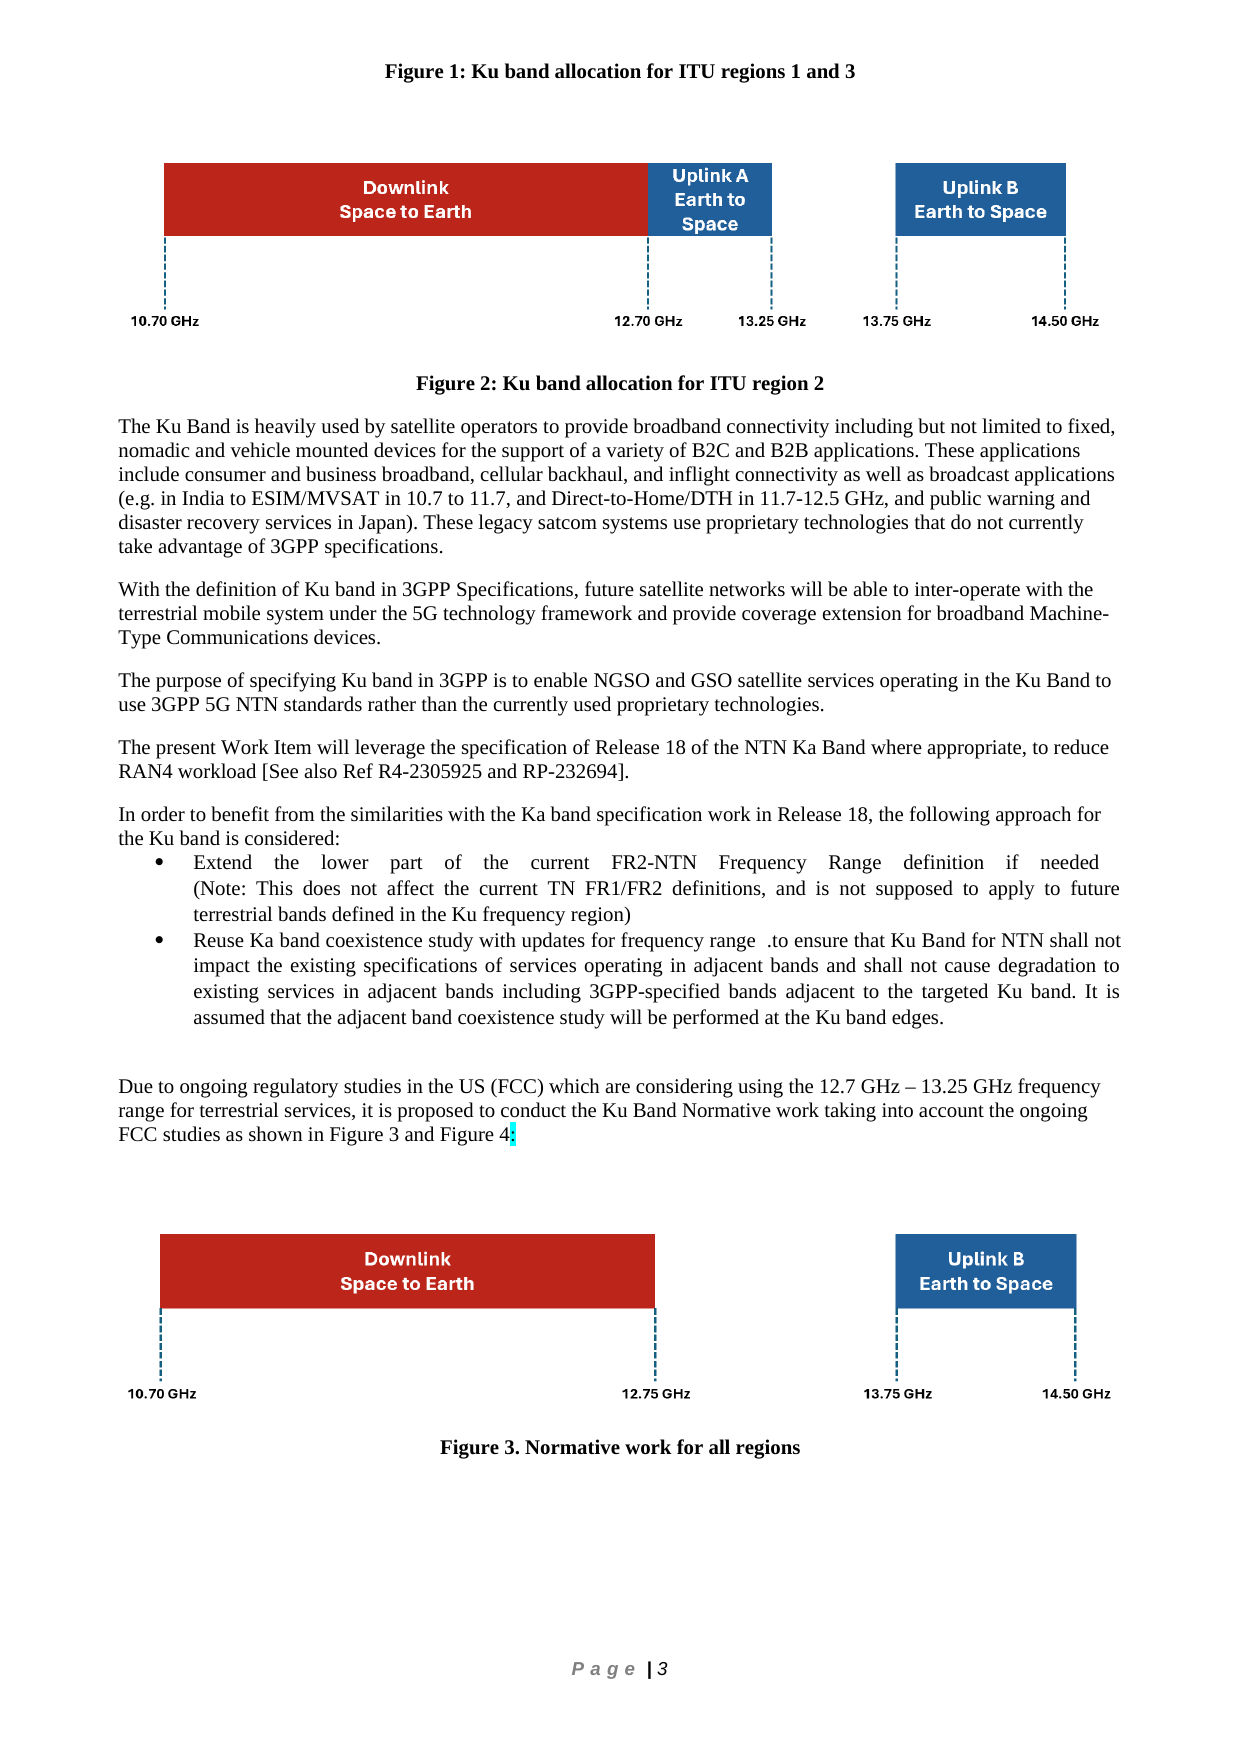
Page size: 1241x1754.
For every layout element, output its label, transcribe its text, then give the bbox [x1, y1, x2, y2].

picture [118, 1207, 1123, 1417]
text The present Work Item will leverage the specification of Release 18 of the NTN Ka Band where appropriate, to reduce RAN4 workload [See also Ref R4-2305925 and RP-232694]. [118, 735, 1122, 783]
text Figure 1: Ku band allocation for ITU regions 1 and 3 [118, 59, 1122, 83]
text In order to benefit from the similarities with the Ka band specification work in Release 18, the following approach for the Ku band is considered: [118, 802, 1122, 850]
list Extend the lower part of the current FR2-NTN Frequency Range definition if needed (Note: This does not affect the current TN FR1/FR2 definitions, and is not supposed to apply to future terrestrial bands defined in the Ku frequency region) [156, 850, 1122, 926]
text Figure 3. Normative work for all regions [118, 1435, 1122, 1459]
picture [118, 144, 1123, 353]
list Reuse Ka band coexistence study with updates for frequency range .to ensure that Ku Band for NTN shall not impact the existing specifications of services operating in adjacent bands and shall not cause degradation to existing services in adjacent bands including 3GPP-specified bands adjacent to the targeted Ku band. It is assumed that the adjacent band coexistence study will be performed at the Ku band edges. [156, 927, 1122, 1029]
text Due to ongoing regulatory studies in the US (FCC) which are considering using the 12.7 GHz – 13.25 GHz frequency range for terrestrial services, it is proposed to conduct the Ku Band Normative work taking into account the ongoing FCC studies as shown in Figure 3 and Figure 4: [118, 1074, 1122, 1146]
text Figure 2: Ku band allocation for ITU region 2 [118, 371, 1122, 395]
text The purpose of specifying Ku band in 3GPP is to enable NGSO and GSO satellite services operating in the Ku Band to use 3GPP 5G NTN standards rather than the currently used proprietary technologies. [118, 668, 1122, 716]
text With the definition of Ku band in 3GPP Specifications, future satellite networks will be able to inter-operate with the terrestrial mobile system under the 5G technology framework and provide coverage extension for broadband Machine-Type Communications devices. [118, 577, 1122, 649]
text The Ku Band is heavily used by satellite operators to provide broadband connectivity including but not limited to fixed, nomadic and vehicle mounted devices for the support of a variety of B2C and B2B applications. These applications include consumer and business broadband, cellular backhaul, and inflight connectivity as well as broadcast applications (e.g. in India to ESIM/MVSAT in 10.7 to 11.7, and Direct-to-Home/DTH in 11.7-12.5 GHz, and public warning and disaster recovery services in Japan). These legacy satcom systems use proprietary technologies that do not currently take advantage of 3GPP specifications. [118, 414, 1122, 558]
